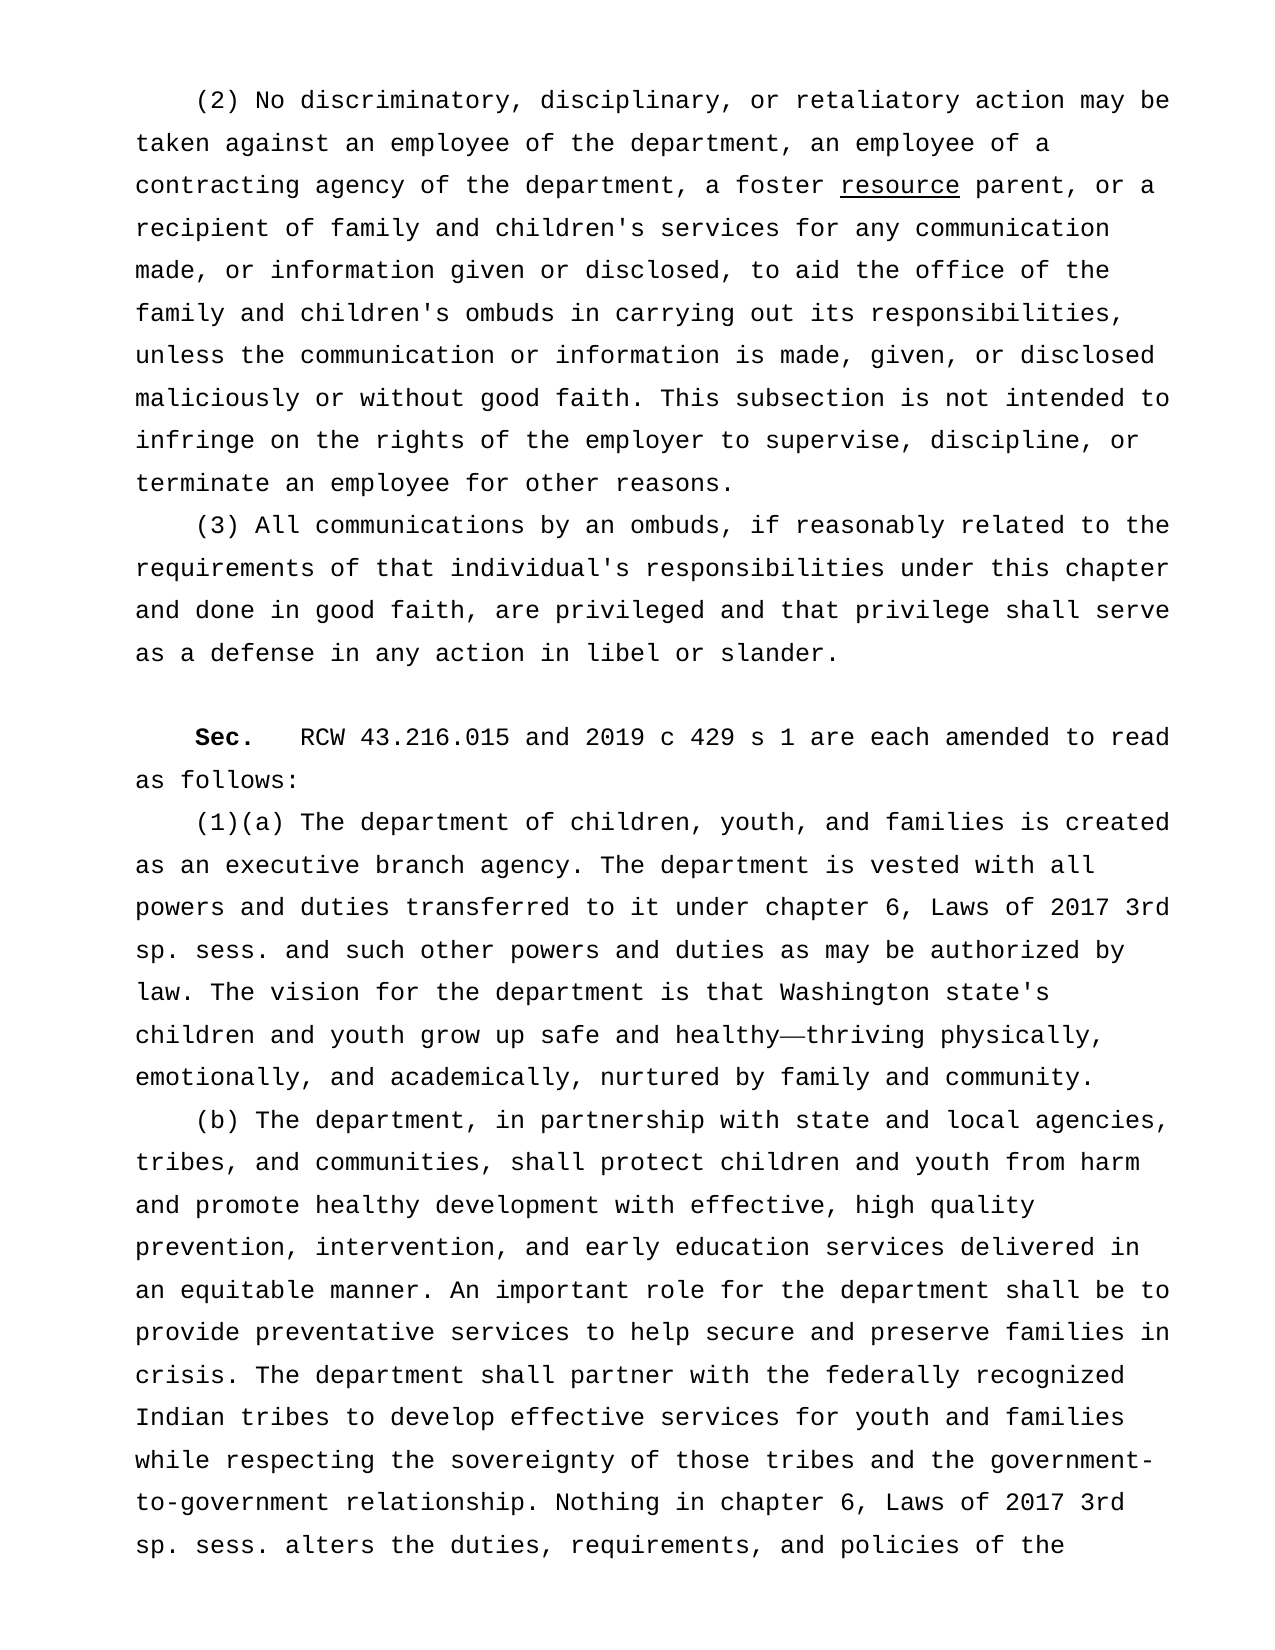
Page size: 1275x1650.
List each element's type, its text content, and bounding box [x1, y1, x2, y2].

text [135, 1094, 1170, 1562]
text (2) No discriminatory, disciplinary, or retaliatory action may be taken against an employee of the department, an employee of a contracting agency of the department, a foster resource parent, or a recipient of family and children's services for any communication made, or information given or disclosed, to aid the office of the family and children's ombuds in carrying out its responsibilities, unless the communication or information is made, given, or disclosed maliciously or without good faith. This subsection is not intended to infringe on the rights of the employer to supervise, discipline, or terminate an employee for other reasons. [135, 75, 1170, 500]
text (1)(a) The department of children, youth, and families is created as an executive branch agency. The department is vested with all powers and duties transferred to it under chapter 6, Laws of 2017 3rd sp. sess. and such other powers and duties as may be authorized by law. The vision for the department is that Washington state's children and youth grow up safe and healthy—thriving physically, emotionally, and academically, nurtured by family and community. [135, 797, 1170, 1094]
text (3) All communications by an ombuds, if reasonably related to the requirements of that individual's responsibilities under this chapter and done in good faith, are privileged and that privilege shall serve as a defense in any action in libel or slander. [135, 500, 1170, 670]
text Sec. RCW 43.216.015 and 2019 c 429 s 1 are each amended to read as follows: [135, 712, 1170, 797]
